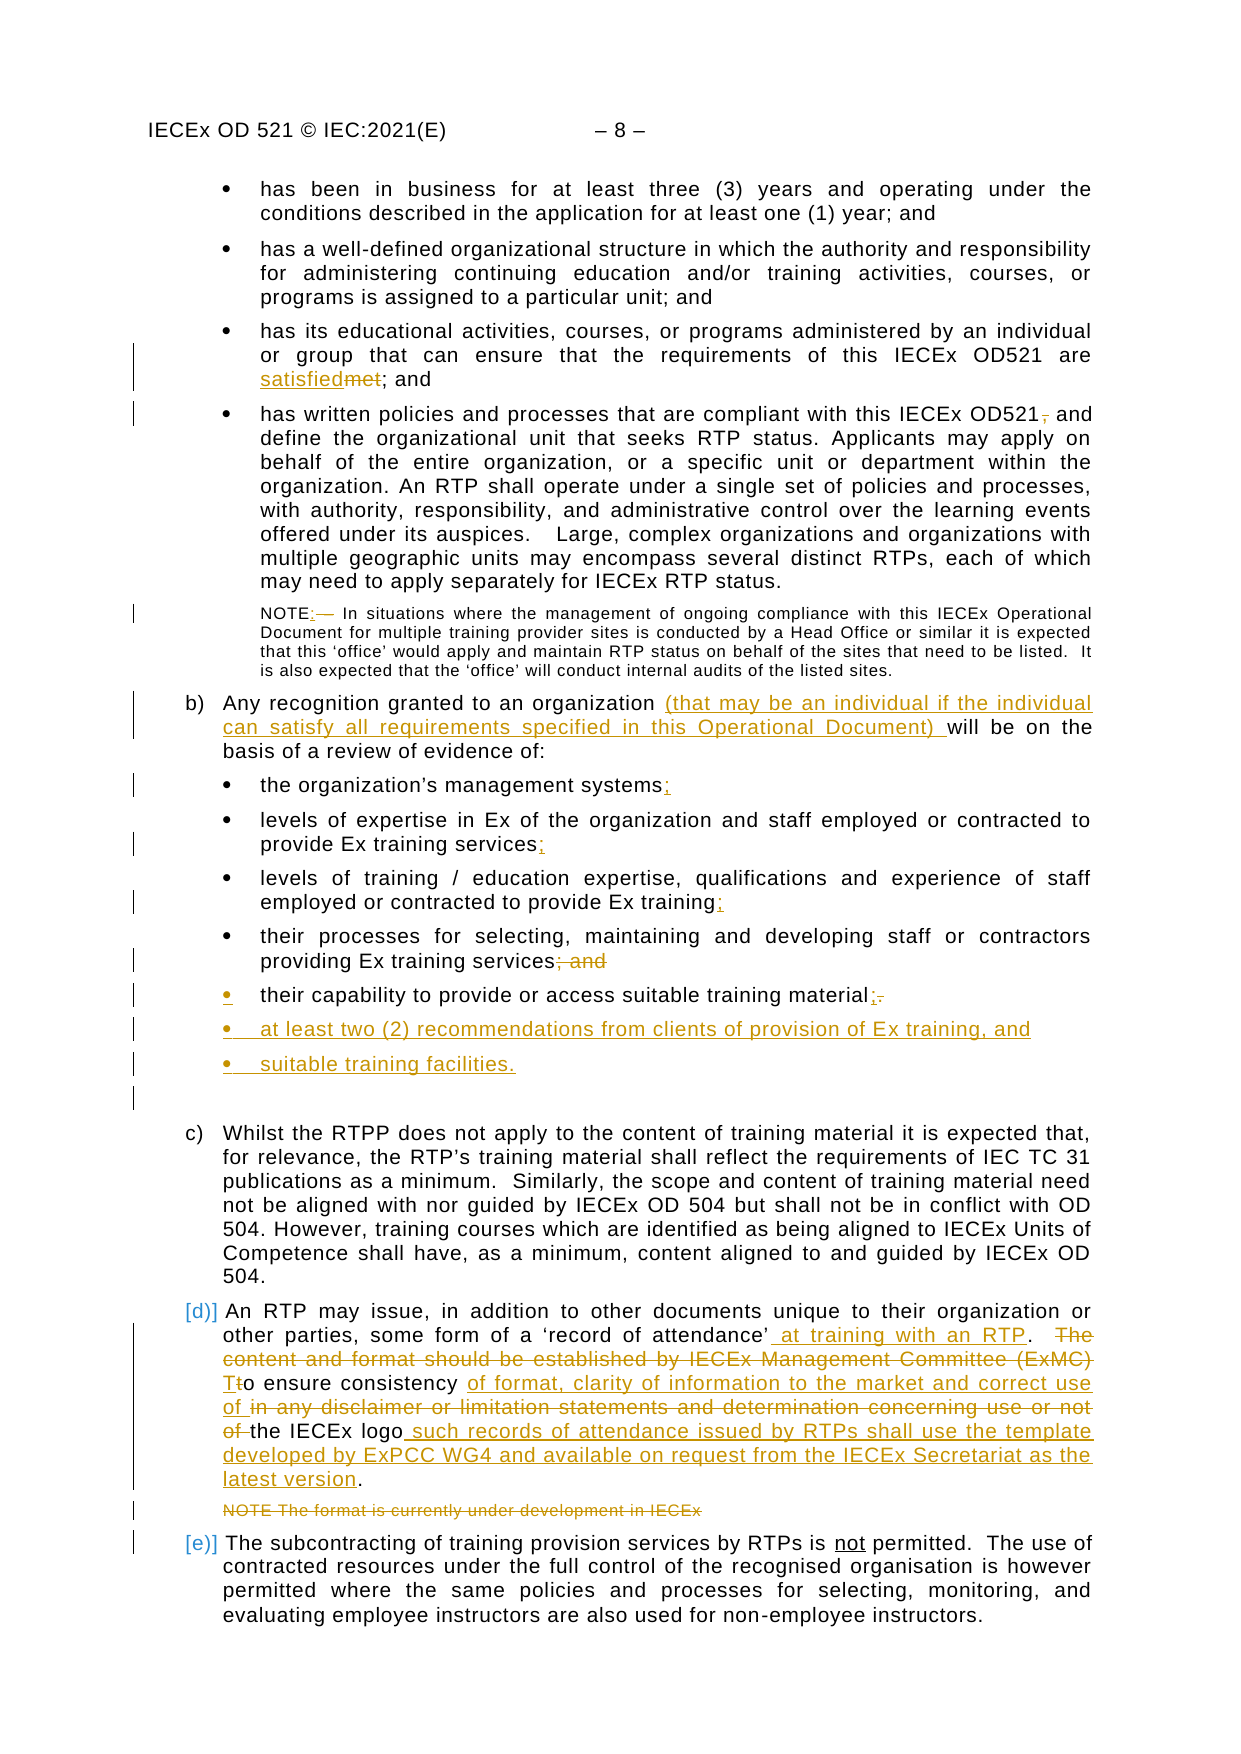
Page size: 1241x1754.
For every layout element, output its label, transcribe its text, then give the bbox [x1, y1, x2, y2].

list The subcontracting of training provision services by RTPs is not permitted. The use of contracted resources under the full control of the recognised organisation is however permitted where the same policies and processes for selecting, monitoring, and evaluating employee instructors are also used for non‐employee instructors. [185, 1530, 1092, 1627]
list An RTP may issue, in addition to other documents unique to their organization or other parties, some form of a ‘record of attendance’. o ensure consistency the IECEx logo. [185, 1299, 1092, 1490]
text NOTE In situations where the management of ongoing compliance with this IECEx Operational Document for multiple training provider sites is conducted by a Head Office or similar it is expected that this ‘office’ would apply and maintain RTP status on behalf of the sites that need to be listed. It is also expected that the ‘office’ will conduct internal audits of the listed sites. [260, 604, 1092, 680]
list levels of expertise in Ex of the organization and staff employed or contracted to provide Ex training services [223, 807, 1092, 856]
list has written policies and processes that are compliant with this IECEx OD521 and define the organizational unit that seeks RTP status. Applicants may apply on behalf of the entire organization, or a specific unit or department within the organization. An RTP shall operate under a single set of policies and processes, with authority, responsibility, and administrative control over the learning events offered under its auspices. Large, complex organizations and organizations with multiple geographic units may encompass several distinct RTPs, each of which may need to apply separately for IECEx RTP status. [223, 401, 1092, 593]
list has a well‐defined organizational structure in which the authority and responsibility for administering continuing education and/or training activities, courses, or programs is assigned to a particular unit; and [223, 236, 1092, 309]
list levels of training / education expertise, qualifications and experience of staff employed or contracted to provide Ex training [223, 866, 1092, 914]
list has been in business for at least three (3) years and operating under the conditions described in the application for at least one (1) year; and [223, 177, 1092, 225]
list Whilst the RTPP does not apply to the content of training material it is expected that, for relevance, the RTP’s training material shall reflect the requirements of IEC TC 31 publications as a minimum. Similarly, the scope and content of training material need not be aligned with nor guided by IECEx OD 504 but shall not be in conflict with OD 504. However, training courses which are identified as being aligned to IECEx Units of Competence shall have, as a minimum, content aligned to and guided by IECEx OD 504. [185, 1121, 1092, 1288]
list the organization’s management systems [223, 773, 1092, 797]
list their processes for selecting, maintaining and developing staff or contractors providing Ex training services [223, 924, 1092, 972]
list has its educational activities, courses, or programs administered by an individual or group that can ensure that the requirements of this IECEx OD521 are ; and [223, 319, 1092, 391]
list Any recognition granted to an organization will be on the basis of a review of evidence of: [185, 691, 1092, 763]
list their capability to provide or access suitable training material [223, 983, 1092, 1007]
